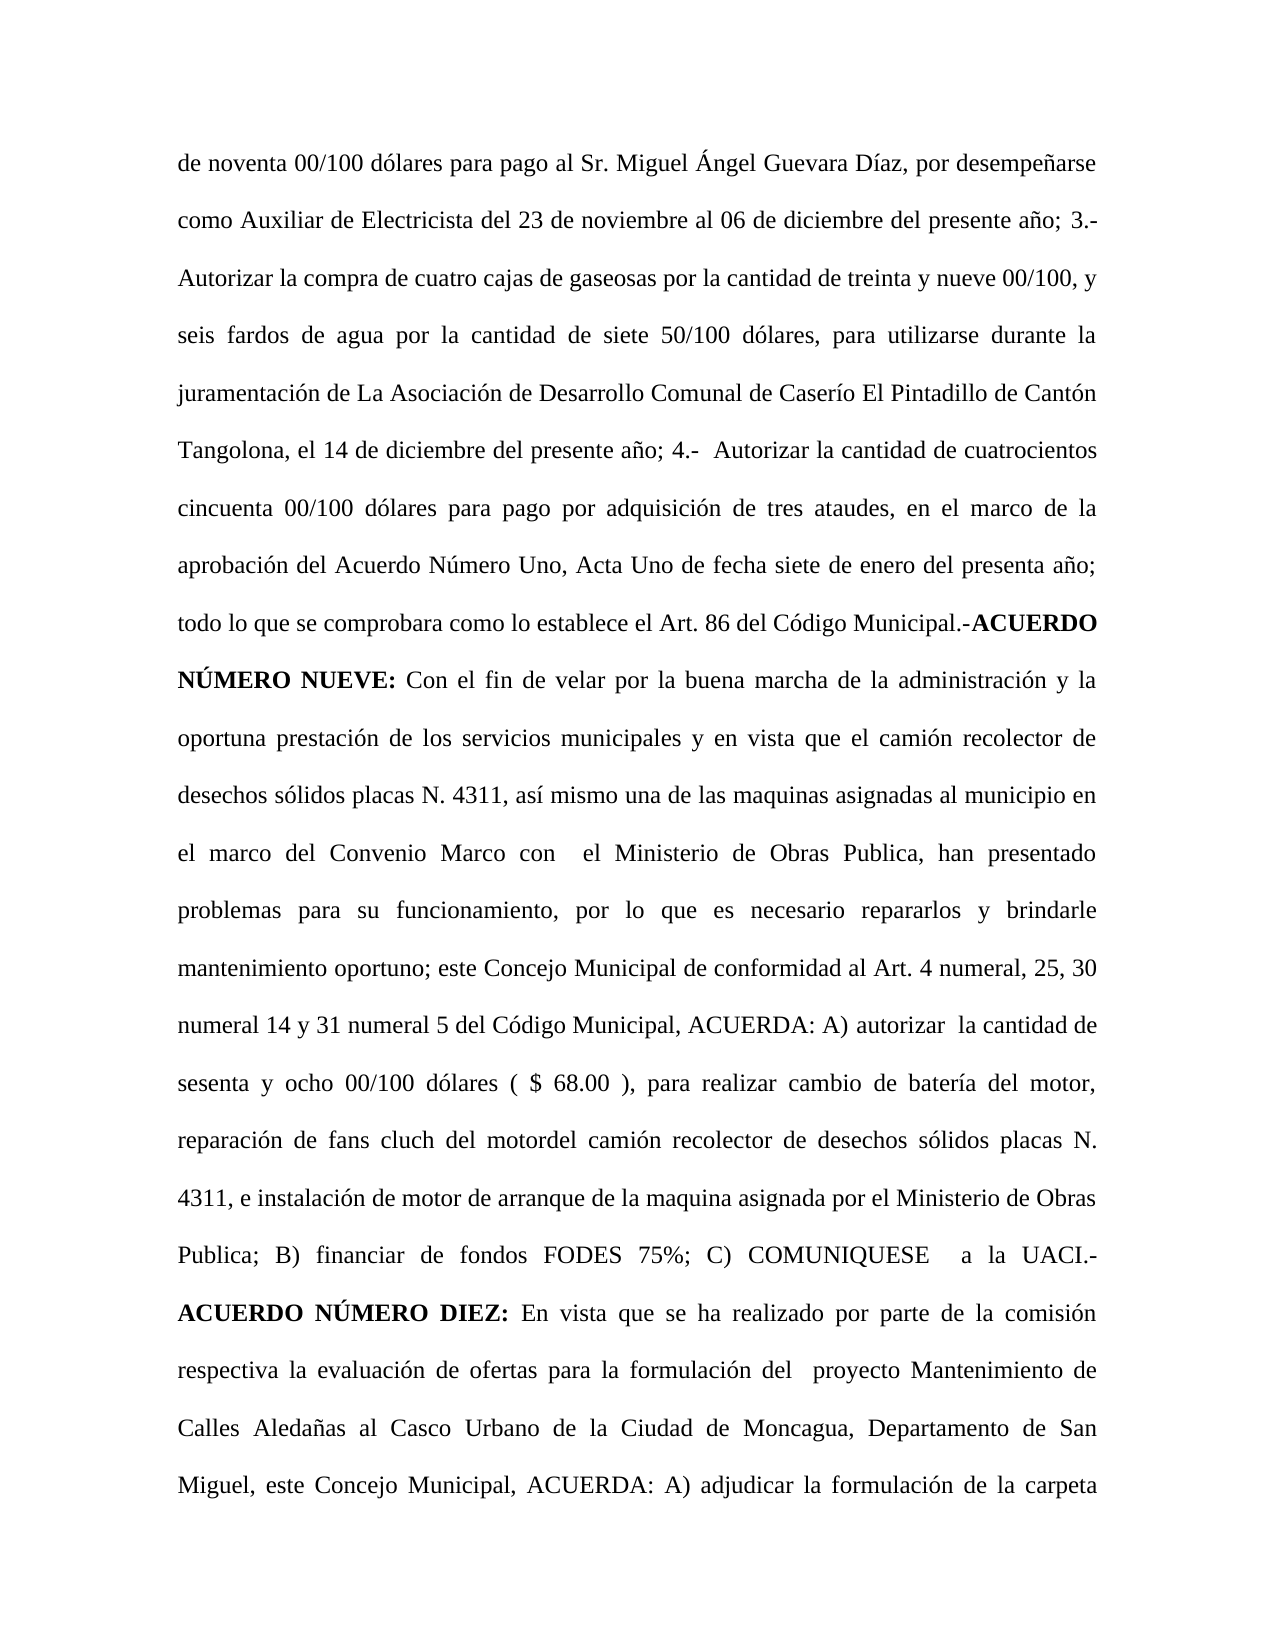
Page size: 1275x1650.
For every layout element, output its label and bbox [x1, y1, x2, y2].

text [177, 148, 1098, 1499]
